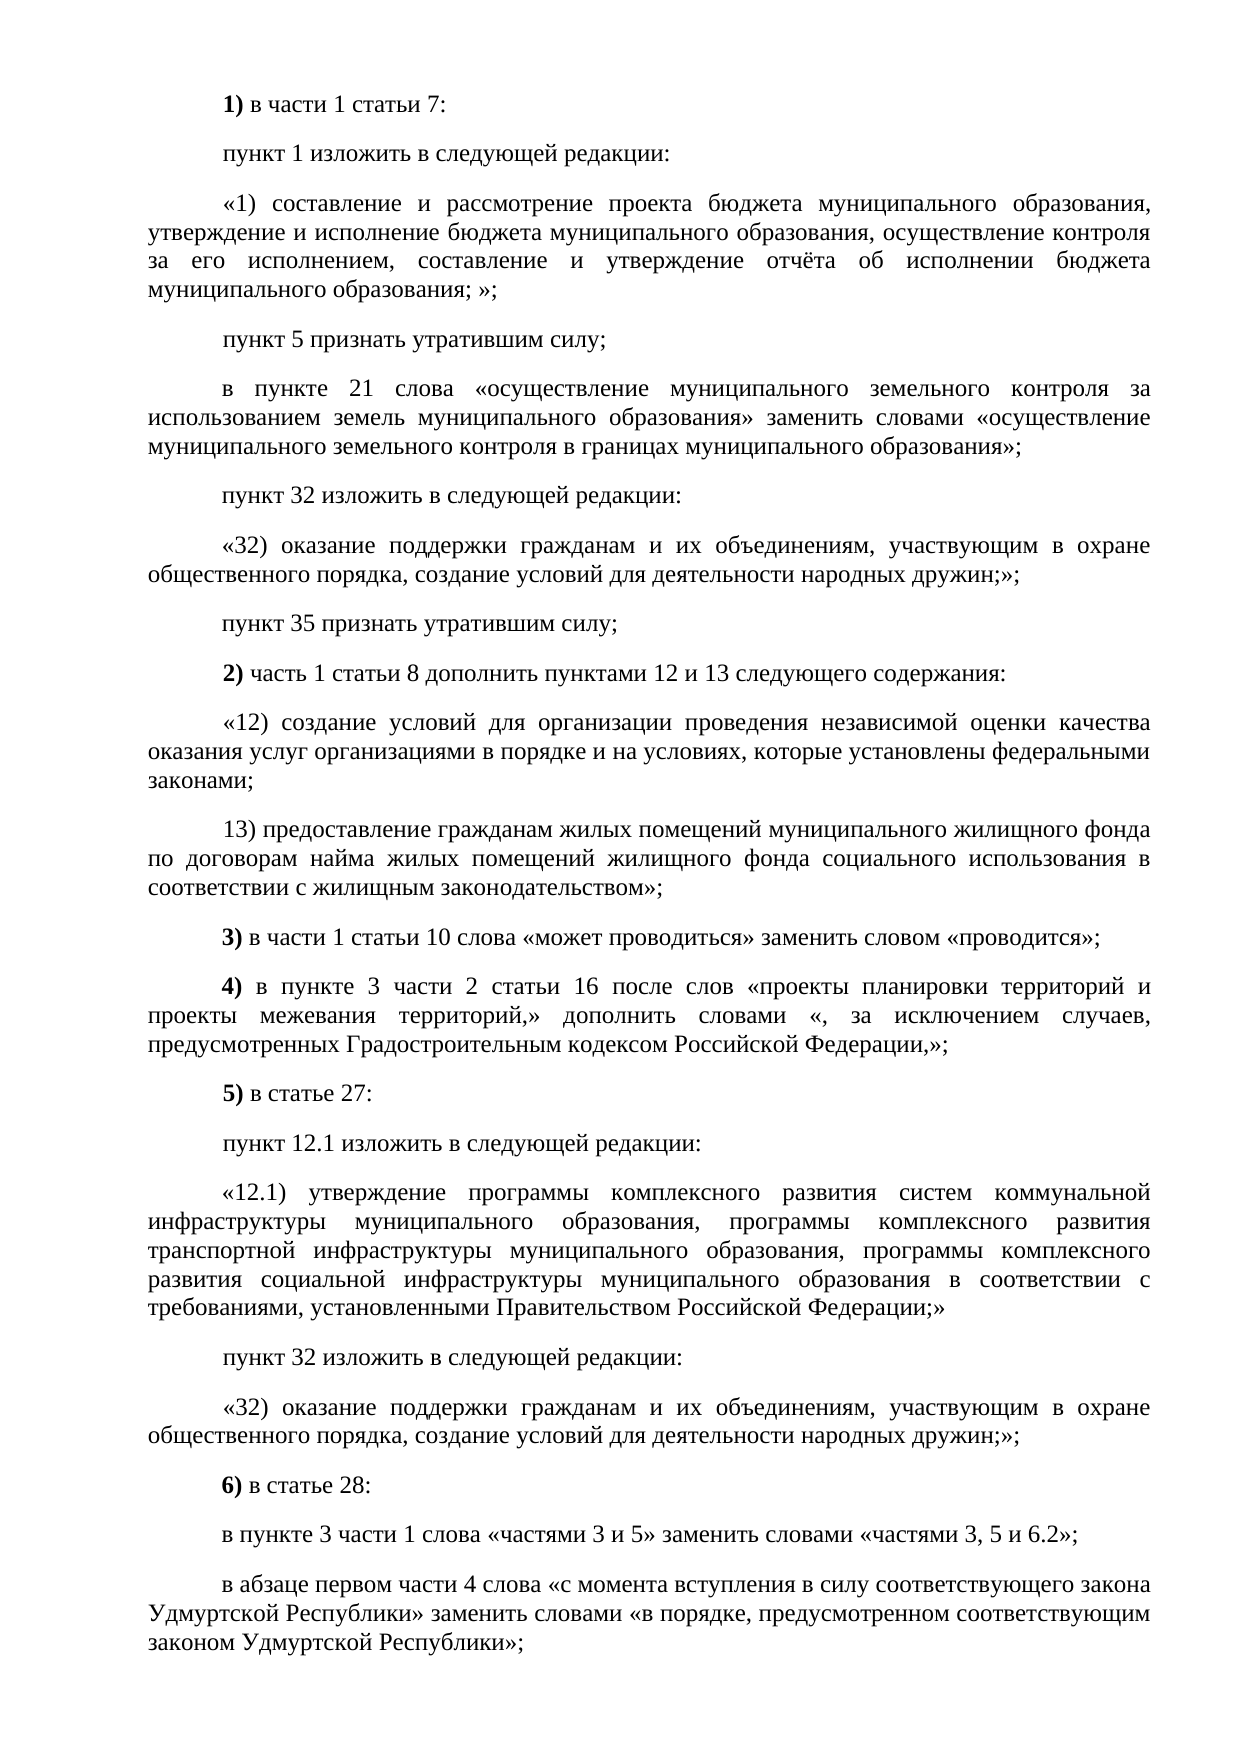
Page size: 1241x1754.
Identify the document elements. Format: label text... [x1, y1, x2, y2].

text в пункте 21 слова «осуществление муниципального земельного контроля за использованием земель муниципального образования» заменить словами «осуществление муниципального земельного контроля в границах муниципального образования»; [148, 373, 1152, 459]
text пункт 35 признать утратившим силу; [148, 608, 1152, 637]
text «32) оказание поддержки гражданам и их объединениям, участвующим в охране общественного порядка, создание условий для деятельности народных дружин;»; [148, 1392, 1152, 1449]
text «1) составление и рассмотрение проекта бюджета муниципального образования, утверждение и исполнение бюджета муниципального образования, осуществление контроля за его исполнением, составление и утверждение отчёта об исполнении бюджета муниципального образования; »; [148, 188, 1152, 303]
text «12.1) утверждение программы комплексного развития систем коммунальной инфраструктуры муниципального образования, программы комплексного развития транспортной инфраструктуры муниципального образования, программы комплексного развития социальной инфраструктуры муниципального образования в соответствии с требованиями, установленными Правительством Российской Федерации;» [148, 1177, 1152, 1321]
text 13) предоставление гражданам жилых помещений муниципального жилищного фонда по договорам найма жилых помещений жилищного фонда социального использования в соответствии с жилищным законодательством»; [148, 814, 1152, 901]
text 3) в части 1 статьи 10 слова «может проводиться» заменить словом «проводится»; [148, 922, 1152, 950]
text пункт 5 признать утратившим силу; [148, 324, 1152, 352]
text «12) создание условий для организации проведения независимой оценки качества оказания услуг организациями в порядке и на условиях, которые установлены федеральными законами; [148, 707, 1152, 794]
text пункт 1 изложить в следующей редакции: [148, 138, 1152, 167]
text 5) в статье 27: [148, 1078, 1152, 1107]
text пункт 12.1 изложить в следующей редакции: [148, 1128, 1152, 1157]
text 2) часть 1 статьи 8 дополнить пунктами 12 и 13 следующего содержания: [148, 658, 1152, 687]
text пункт 32 изложить в следующей редакции: [148, 1342, 1152, 1371]
text 4) в пункте 3 части 2 статьи 16 после слов «проекты планировки территорий и проекты межевания территорий,» дополнить словами «, за исключением случаев, предусмотренных Градостроительным кодексом Российской Федерации,»; [148, 971, 1152, 1057]
text 1) в части 1 статьи 7: [148, 89, 1152, 117]
text в абзаце первом части 4 слова «с момента вступления в силу соответствующего закона Удмуртской Республики» заменить словами «в порядке, предусмотренном соответствующим законом Удмуртской Республики»; [148, 1569, 1152, 1655]
text 6) в статье 28: [148, 1470, 1152, 1499]
text пункт 32 изложить в следующей редакции: [148, 480, 1152, 509]
text в пункте 3 части 1 слова «частями 3 и 5» заменить словами «частями 3, 5 и 6.2»; [148, 1519, 1152, 1548]
text «32) оказание поддержки гражданам и их объединениям, участвующим в охране общественного порядка, создание условий для деятельности народных дружин;»; [148, 530, 1152, 587]
